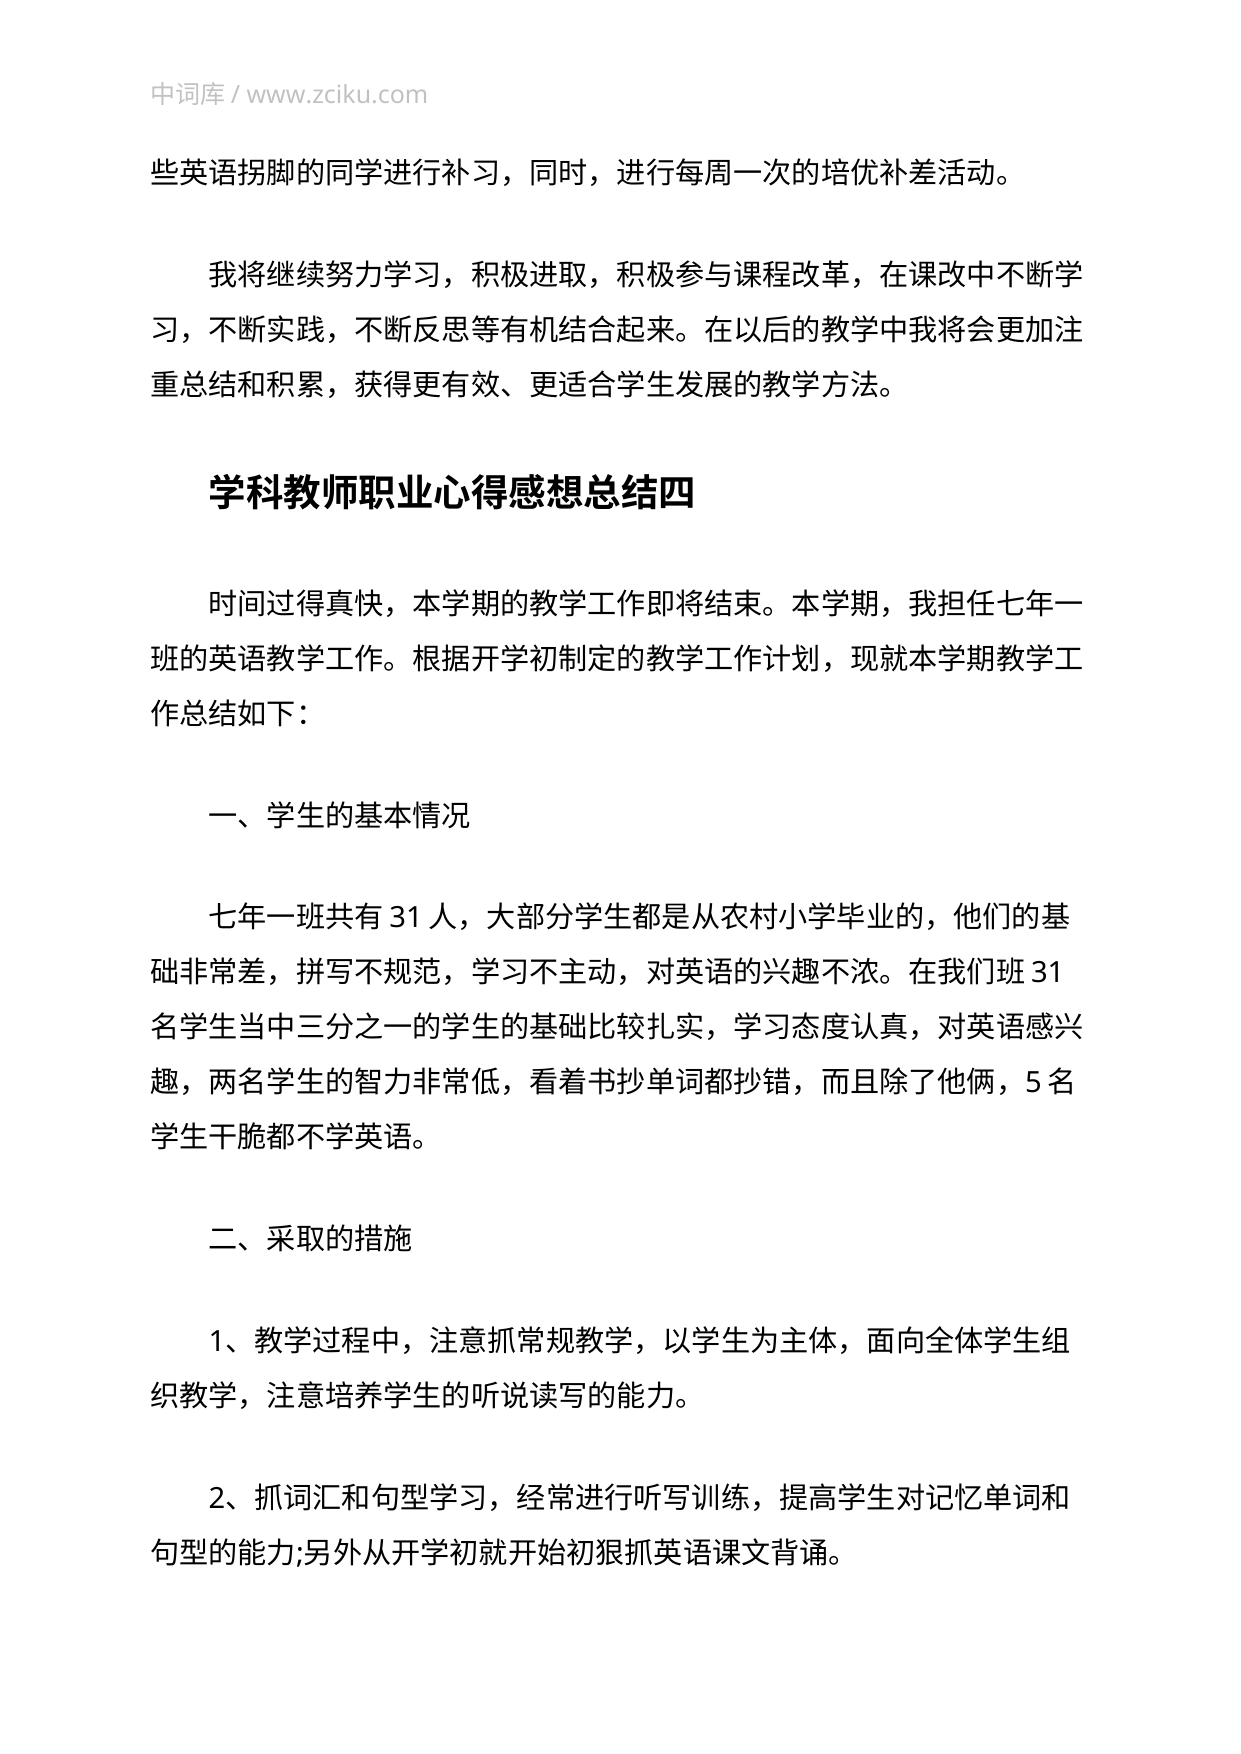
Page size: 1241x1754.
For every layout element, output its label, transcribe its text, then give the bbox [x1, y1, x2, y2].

text 时间过得真快，本学期的教学工作即将结束。本学期，我担任七年一班的英语教学工作。根据开学初制定的教学工作计划，现就本学期教学工作总结如下： [150, 581, 1090, 733]
text 我将继续努力学习，积极进取，积极参与课程改革，在课改中不断学习，不断实践，不断反思等有机结合起来。在以后的教学中我将会更加注重总结和积累，获得更有效、更适合学生发展的教学方法。 [150, 252, 1090, 404]
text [150, 150, 1090, 192]
text 一、学生的基本情况 [150, 792, 1090, 834]
text 七年一班共有31人，大部分学生都是从农村小学毕业的，他们的基础非常差，拼写不规范，学习不主动，对英语的兴趣不浓。在我们班31名学生当中三分之一的学生的基础比较扎实，学习态度认真，对英语感兴趣，两名学生的智力非常低，看着书抄单词都抄错，而且除了他俩，5名学生干脆都不学英语。 [150, 894, 1090, 1156]
text 1、教学过程中，注意抓常规教学，以学生为主体，面向全体学生组织教学，注意培养学生的听说读写的能力。 [150, 1317, 1090, 1415]
text 二、采取的措施 [150, 1216, 1090, 1258]
text 学科教师职业心得感想总结四 [150, 463, 1090, 518]
text 2、抓词汇和句型学习，经常进行听写训练，提高学生对记忆单词和句型的能力;另外从开学初就开始初狠抓英语课文背诵。 [150, 1474, 1090, 1572]
